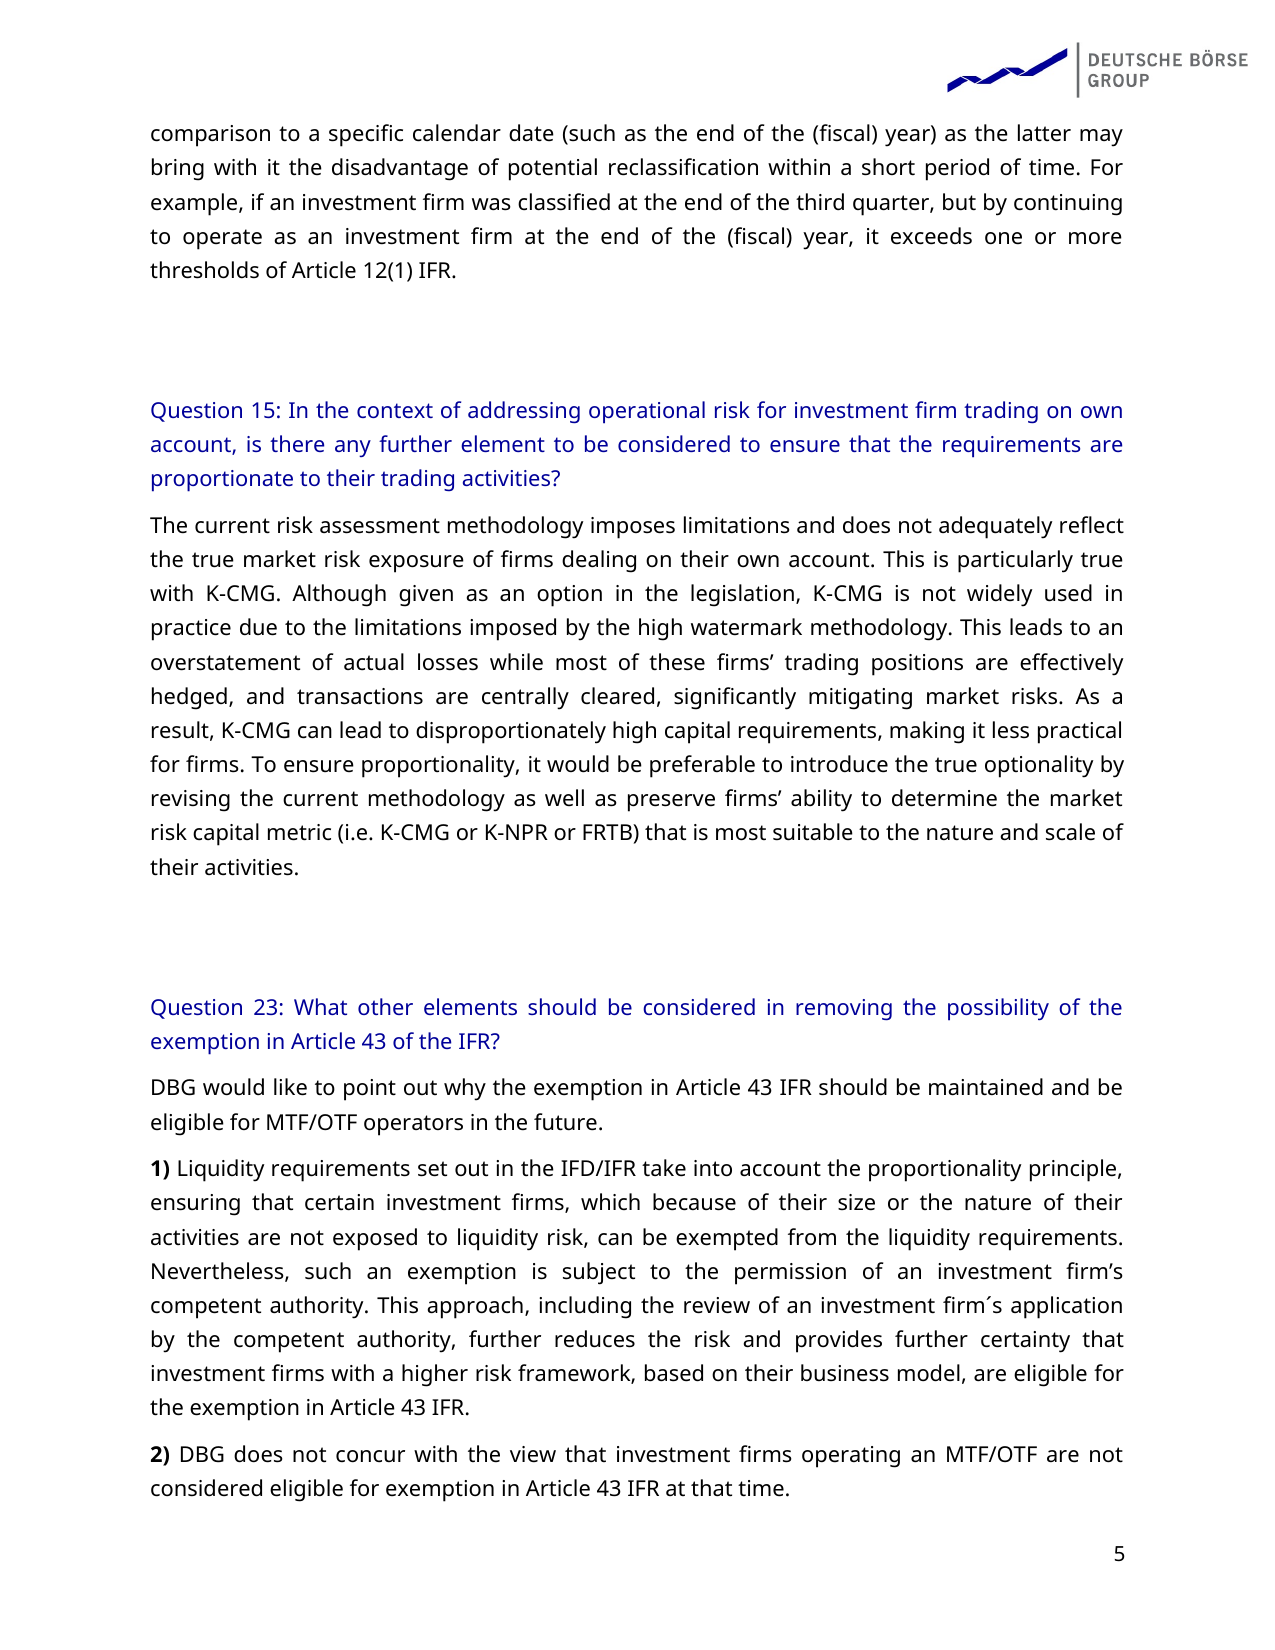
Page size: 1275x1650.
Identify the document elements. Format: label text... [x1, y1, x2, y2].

text DBG would like to point out why the exemption in Article 43 IFR should be maintained and be eligible for MTF/OTF operators in the future. [150, 1072, 1125, 1136]
text Question 15: In the context of addressing operational risk for investment firm trading on own account, is there any further element to be considered to ensure that the requirements are proportionate to their trading activities? [150, 459, 1125, 493]
text Question 15: In the context of addressing operational risk for investment firm trading on own account, is there any further element to be considered to ensure that the requirements are proportionate to their trading activities? [150, 395, 1125, 429]
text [150, 118, 1125, 285]
text 1) Liquidity requirements set out in the IFD/IFR take into account the proportionality principle, ensuring that certain investment firms, which because of their size or the nature of their activities are not exposed to liquidity risk, can be exempted from the liquidity requirements. Nevertheless, such an exemption is subject to the permission of an investment firm’s competent authority. This approach, including the review of an investment firm´s application by the competent authority, further reduces the risk and provides further certainty that investment firms with a higher risk framework, based on their business model, are eligible for the exemption in Article 43 IFR. [150, 1153, 1125, 1422]
text Question 23: What other elements should be considered in removing the possibility of the exemption in Article 43 of the IFR? [150, 992, 1125, 1056]
text The current risk assessment methodology imposes limitations and does not adequately reflect the true market risk exposure of firms dealing on their own account. This is particularly true with K-CMG. Although given as an option in the legislation, K-CMG is not widely used in practice due to the limitations imposed by the high watermark methodology. This leads to an overstatement of actual losses while most of these firms’ trading positions are effectively hedged, and transactions are centrally cleared, significantly mitigating market risks. As a result, K-CMG can lead to disproportionately high capital requirements, making it less practical for firms. To ensure proportionality, it would be preferable to introduce the true optionality by revising the current methodology as well as preserve firms’ ability to determine the market risk capital metric (i.e. K-CMG or K-NPR or FRTB) that is most suitable to the nature and scale of their activities. [150, 510, 1125, 881]
picture [947, 42, 1248, 98]
text 2) DBG does not concur with the view that investment firms operating an MTF/OTF are not considered eligible for exemption in Article 43 IFR at that time. [150, 1439, 1125, 1503]
